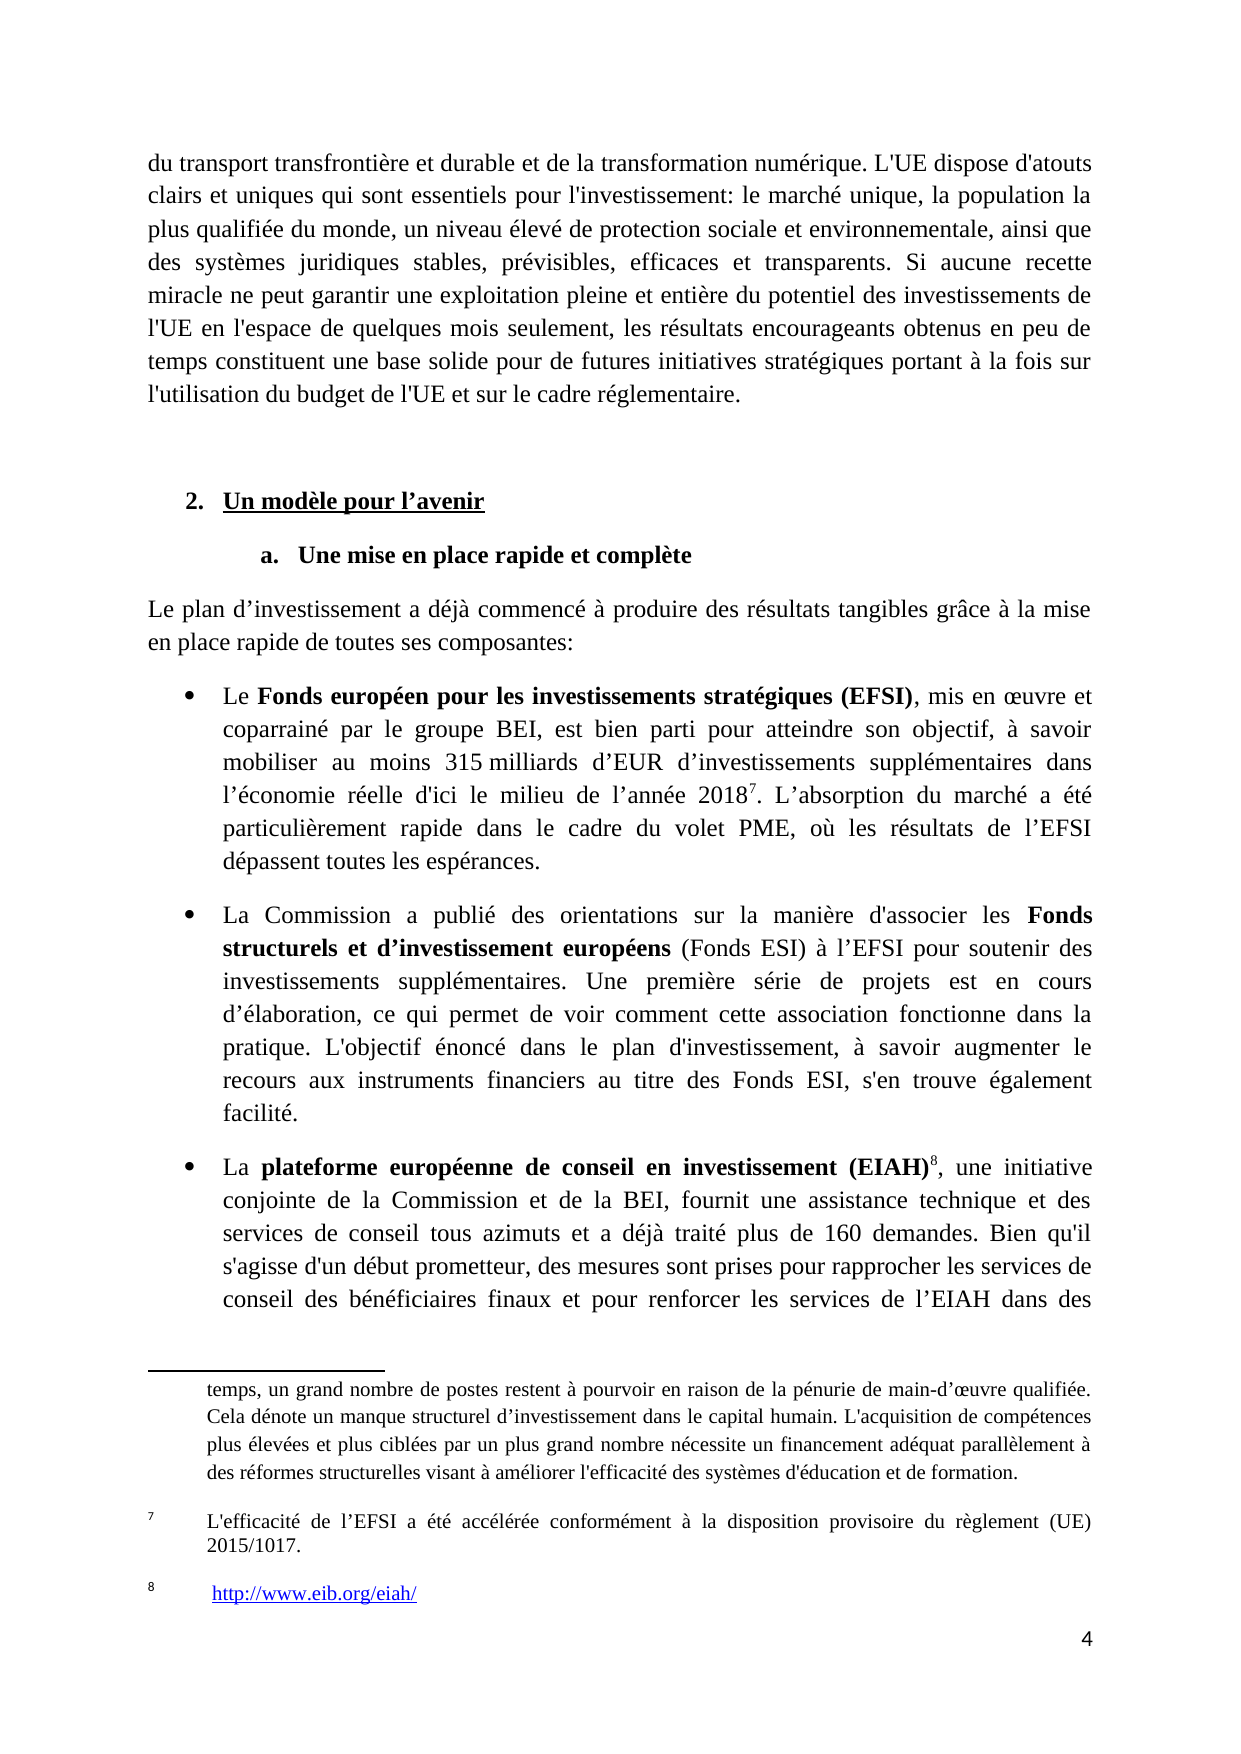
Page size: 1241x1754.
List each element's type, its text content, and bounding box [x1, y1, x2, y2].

list La Commission a publié des orientations sur la manière d'associer les Fonds structurels et d’investissement européens (Fonds ESI) à l’EFSI pour soutenir des investissements supplémentaires. Une première série de projets est en cours d’élaboration, ce qui permet de voir comment cette association fonctionne dans la pratique. L'objectif énoncé dans le plan d'investissement, à savoir augmenter le recours aux instruments financiers au titre des Fonds ESI, s'en trouve également facilité. [185, 900, 1093, 1127]
list Le Fonds européen pour les investissements stratégiques (EFSI), mis en œuvre et coparrainé par le groupe BEI, est bien parti pour atteindre son objectif, à savoir mobiliser au moins 315 milliards d’EUR d’investissements supplémentaires dans l’économie réelle d'ici le milieu de l’année 2018. L’absorption du marché a été particulièrement rapide dans le cadre du volet PME, où les résultats de l’EFSI dépassent toutes les espérances. [185, 681, 1093, 875]
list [185, 1152, 1093, 1313]
list Une mise en place rapide et complète [260, 540, 1093, 569]
text Le plan d’investissement a déjà commencé à produire des résultats tangibles grâce à la mise en place rapide de toutes ses composantes: [148, 594, 1093, 656]
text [148, 148, 1093, 407]
list Un modèle pour l’avenir [185, 486, 1093, 515]
